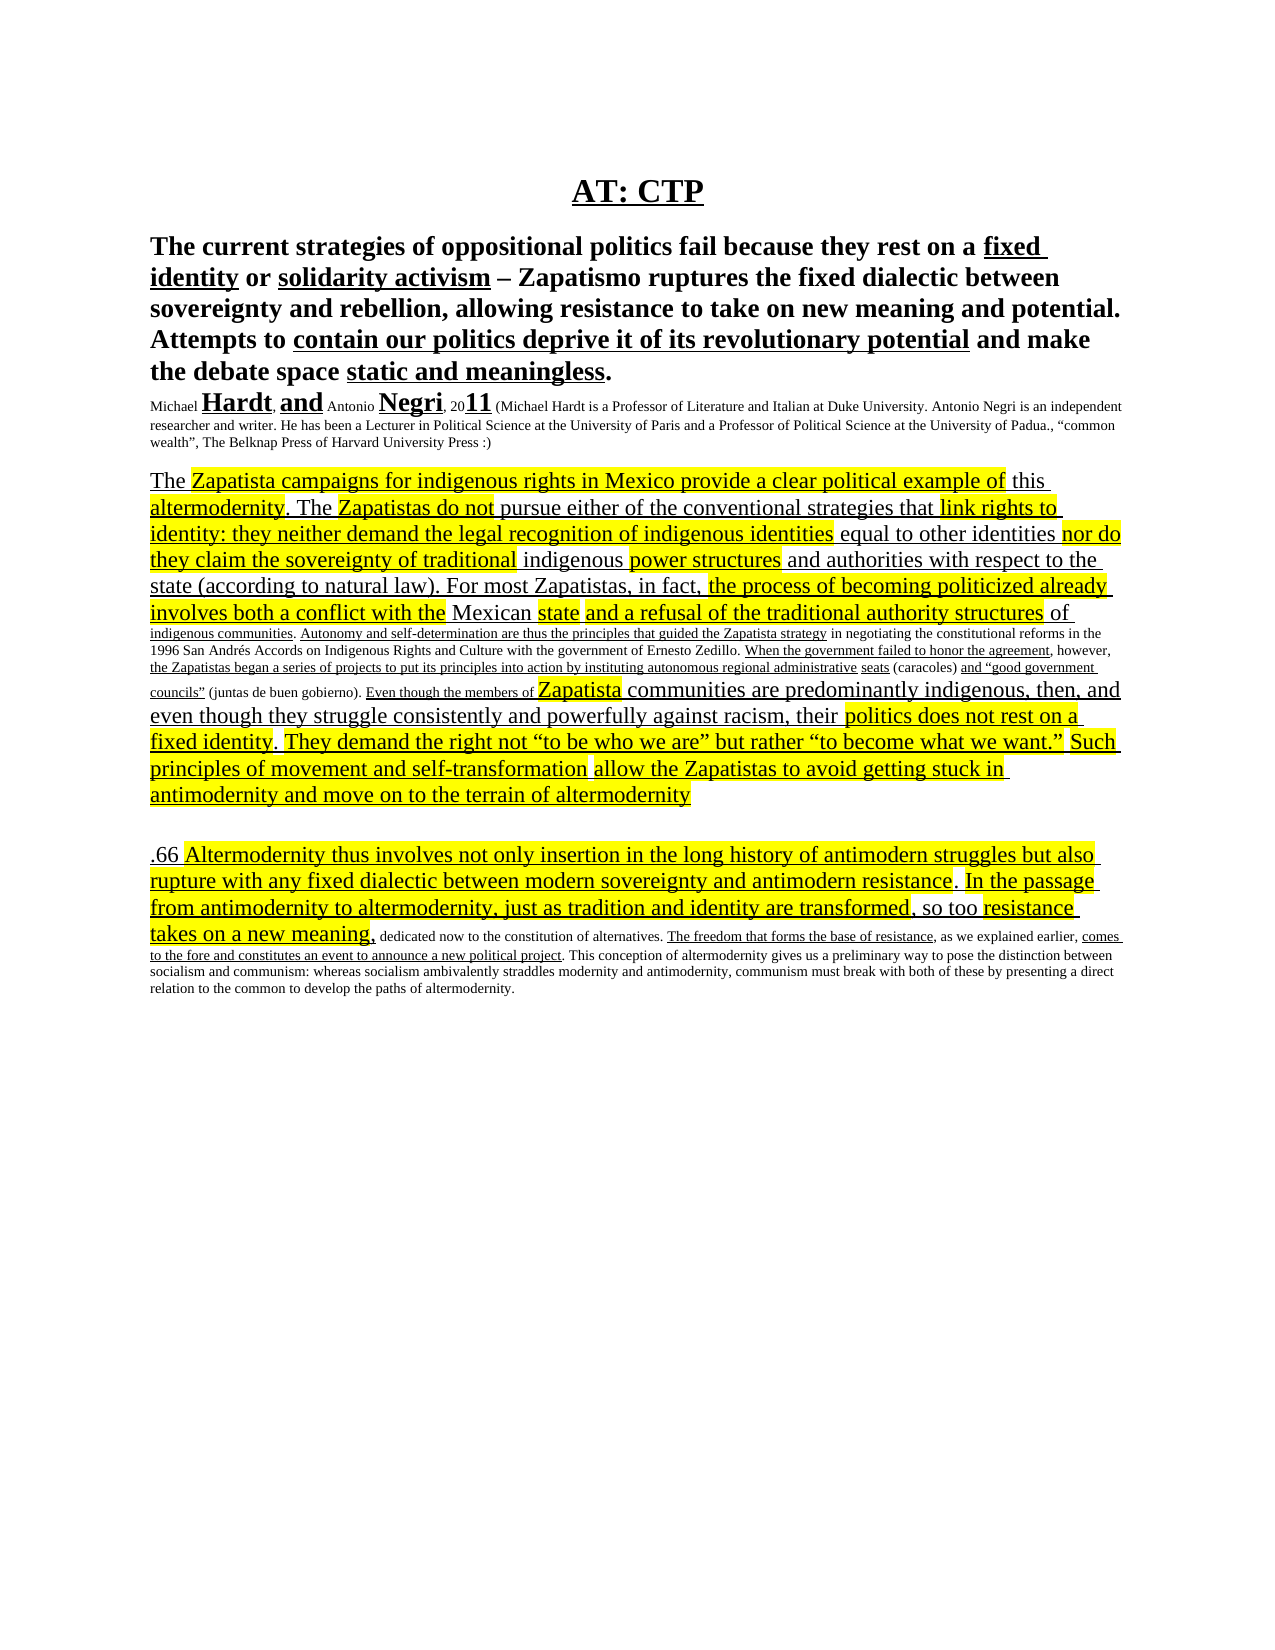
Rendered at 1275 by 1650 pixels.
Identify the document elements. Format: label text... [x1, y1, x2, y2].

text Michael Hardt, and Antonio Negri, 2011 (Michael Hardt is a Professor of Literature and Italian at Duke University. Antonio Negri is an independent researcher and writer. He has been a Lecturer in Political Science at the University of Paris and a Professor of Political Science at the University of Padua., “common wealth”, The Belknap Press of Harvard University Press :) [150, 386, 1125, 450]
subtitle The current strategies of oppositional politics fail because they rest on a fixed identity or solidarity activism – Zapatismo ruptures the fixed dialectic between sovereignty and rebellion, allowing resistance to take on new meaning and potential. Attempts to contain our politics deprive it of its revolutionary potential and make the debate space static and meaningless. [150, 230, 1125, 386]
subtitle AT: CTP [150, 171, 1125, 209]
text The Zapatista campaigns for indigenous rights in Mexico provide a clear political example of this altermodernity. The Zapatistas do not pursue either of the conventional strategies that link rights to identity: they neither demand the legal recognition of indigenous identities equal to other identities nor do they claim the sovereignty of traditional indigenous power structures and authorities with respect to the state (according to natural law). For most Zapatistas, in fact, the process of becoming politicized already involves both a conflict with the Mexican state and a refusal of the traditional authority structures of indigenous communities. Autonomy and self-determination are thus the principles that guided the Zapatista strategy in negotiating the constitutional reforms in the 1996 San Andrés Accords on Indigenous Rights and Culture with the government of Ernesto Zedillo. When the government failed to honor the agreement, however, the Zapatistas began a series of projects to put its principles into action by instituting autonomous regional administrative seats (caracoles) and “good government councils” (juntas de buen gobierno). Even though the members of Zapatista communities are predominantly indigenous, then, and even though they struggle consistently and powerfully against racism, their politics does not rest on a fixed identity. They demand the right not “to be who we are” but rather “to become what we want.” Such principles of movement and self-transformation allow the Zapatistas to avoid getting stuck in antimodernity and move on to the terrain of altermodernity [150, 467, 1125, 807]
text .66 Altermodernity thus involves not only insertion in the long history of antimodern struggles but also rupture with any fixed dialectic between modern sovereignty and antimodern resistance. In the passage from antimodernity to altermodernity, just as tradition and identity are transformed, so too resistance takes on a new meaning, dedicated now to the constitution of alternatives. The freedom that forms the base of resistance, as we explained earlier, comes to the fore and constitutes an event to announce a new political project. This conception of altermodernity gives us a preliminary way to pose the distinction between socialism and communism: whereas socialism ambivalently straddles modernity and antimodernity, communism must break with both of these by presenting a direct relation to the common to develop the paths of altermodernity. [150, 841, 1125, 997]
